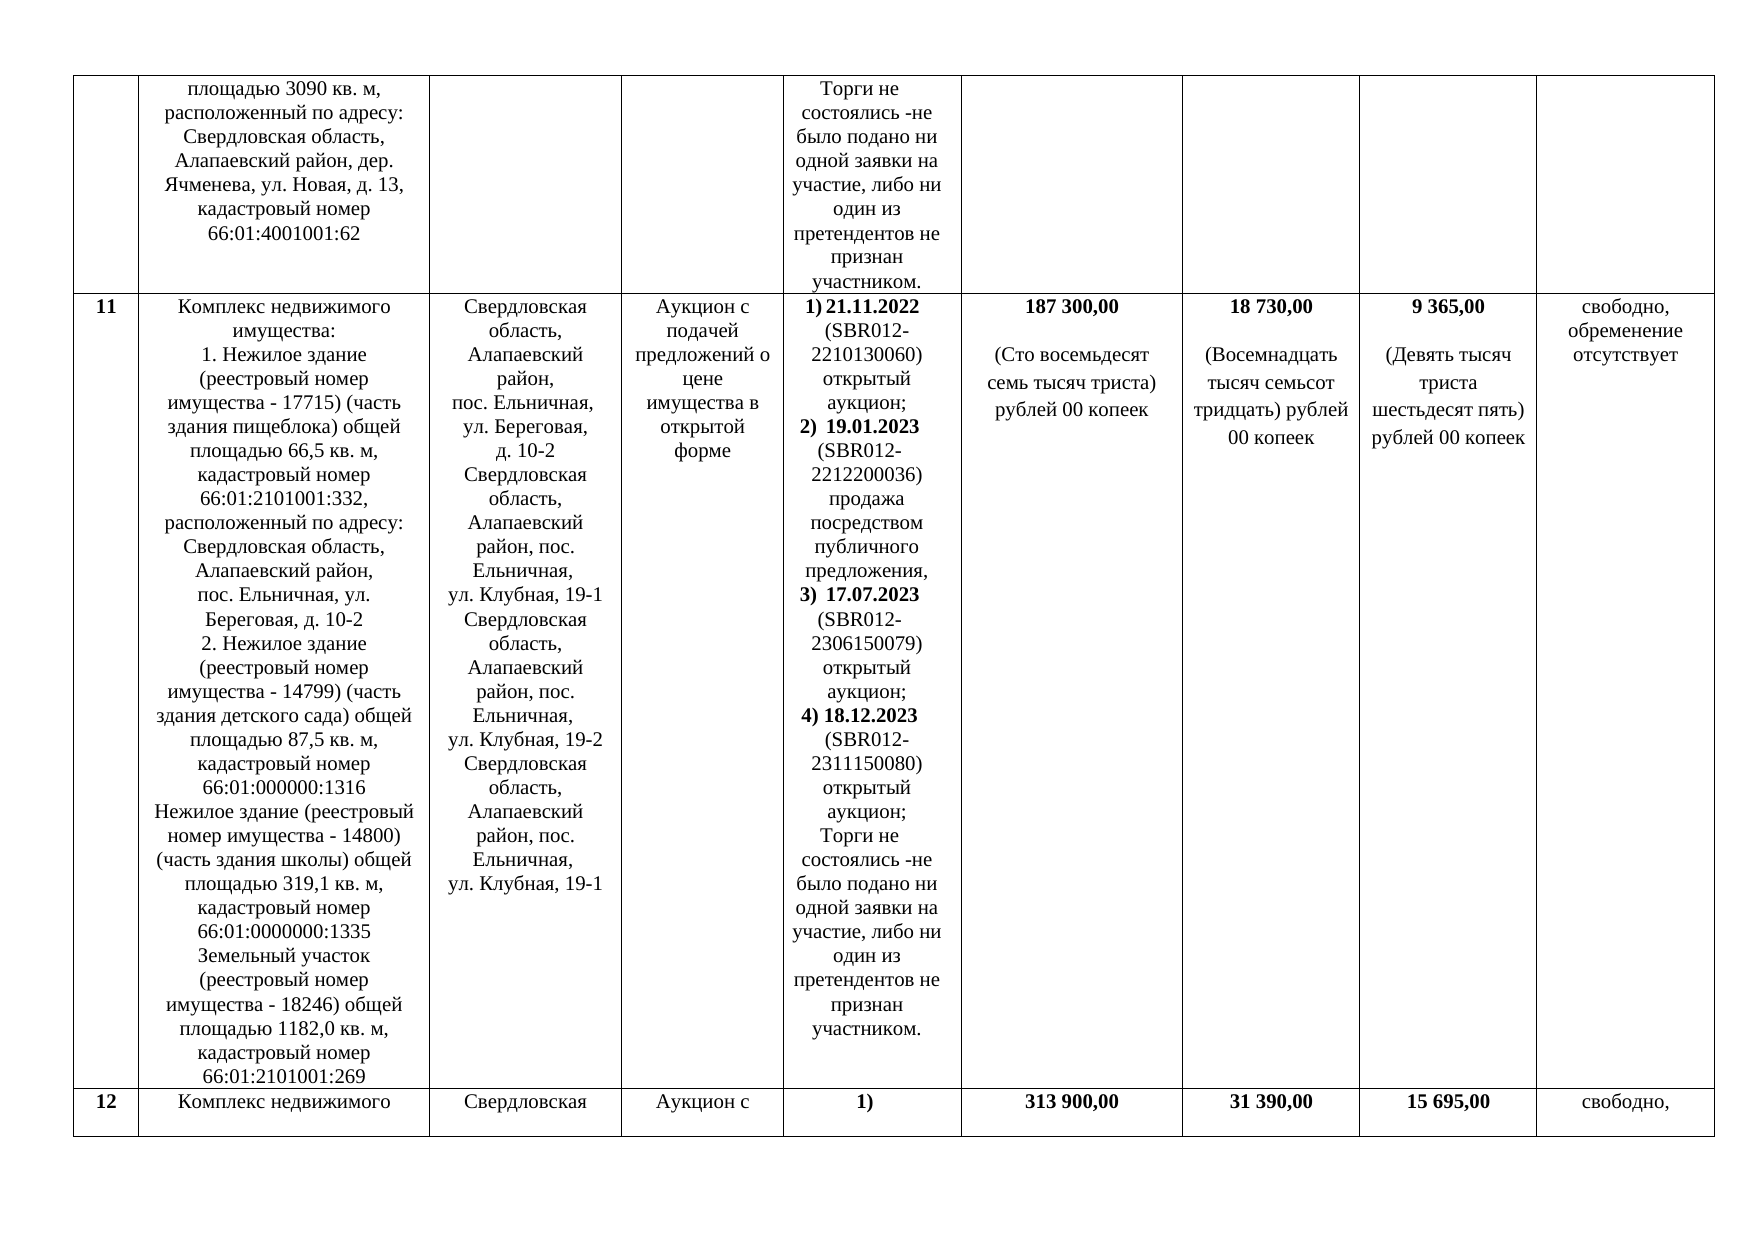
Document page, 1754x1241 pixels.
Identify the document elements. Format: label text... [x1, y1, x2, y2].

table_cell 18 730,00 (Восемнадцать тысяч семьсот тридцать) рублей 00 копеек [1183, 294, 1359, 1088]
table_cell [962, 1089, 1182, 1136]
table_cell 9 365,00 (Девять тысяч триста шестьдесят пять) рублей 00 копеек [1360, 294, 1536, 1088]
table_cell Комплекс недвижимого имущества: 1. Нежилое здание (реестровый номер имущества - 17715) (часть здания пищеблока) общей площадью 66,5 кв. м, кадастровый номер 66:01:2101001:332, расположенный по адресу: Свердловская область, Алапаевский район, пос. Ельничная, ул. Береговая, д. 10-2 2. Нежилое здание (реестровый номер имущества - 14799) (часть здания детского сада) общей площадью 87,5 кв. м, кадастровый номер 66:01:000000:1316 Нежилое здание (реестровый номер имущества - 14800) (часть здания школы) общей площадью 319,1 кв. м, кадастровый номер 66:01:0000000:1335 Земельный участок (реестровый номер имущества - 18246) общей площадью 1182,0 кв. м, кадастровый номер 66:01:2101001:269 [139, 294, 429, 1088]
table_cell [1360, 1089, 1536, 1136]
table_cell 10 [74, 76, 138, 293]
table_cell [784, 1089, 961, 1136]
table_cell Свердловская область, Алапаевский район, пос. Ельничная, ул. Береговая, д. 10-2 Свердловская область, Алапаевский район, пос. Ельничная, ул. Клубная, 19-1 Свердловская область, Алапаевский район, пос. Ельничная, ул. Клубная, 19-2 Свердловская область, Алапаевский район, пос. Ельничная, ул. Клубная, 19-1 [430, 294, 621, 1088]
table_cell Аукцион с подачей предложений о цене имущества в открытой форме [622, 294, 783, 1088]
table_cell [1183, 1089, 1359, 1136]
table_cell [1360, 76, 1536, 293]
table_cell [430, 1089, 621, 1136]
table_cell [622, 76, 783, 293]
table_cell 187 300,00 (Сто восемьдесят семь тысяч триста) рублей 00 копеек [962, 294, 1182, 1088]
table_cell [1537, 76, 1714, 293]
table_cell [430, 76, 621, 293]
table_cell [784, 76, 961, 293]
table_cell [622, 1089, 783, 1136]
table_cell 11 [74, 294, 138, 1088]
table_cell 12 [74, 1089, 138, 1136]
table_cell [962, 76, 1182, 293]
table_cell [1537, 1089, 1714, 1136]
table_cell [139, 1089, 429, 1136]
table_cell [1183, 76, 1359, 293]
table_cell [139, 76, 429, 293]
table_cell свободно, обременение отсутствует [1537, 294, 1714, 1088]
